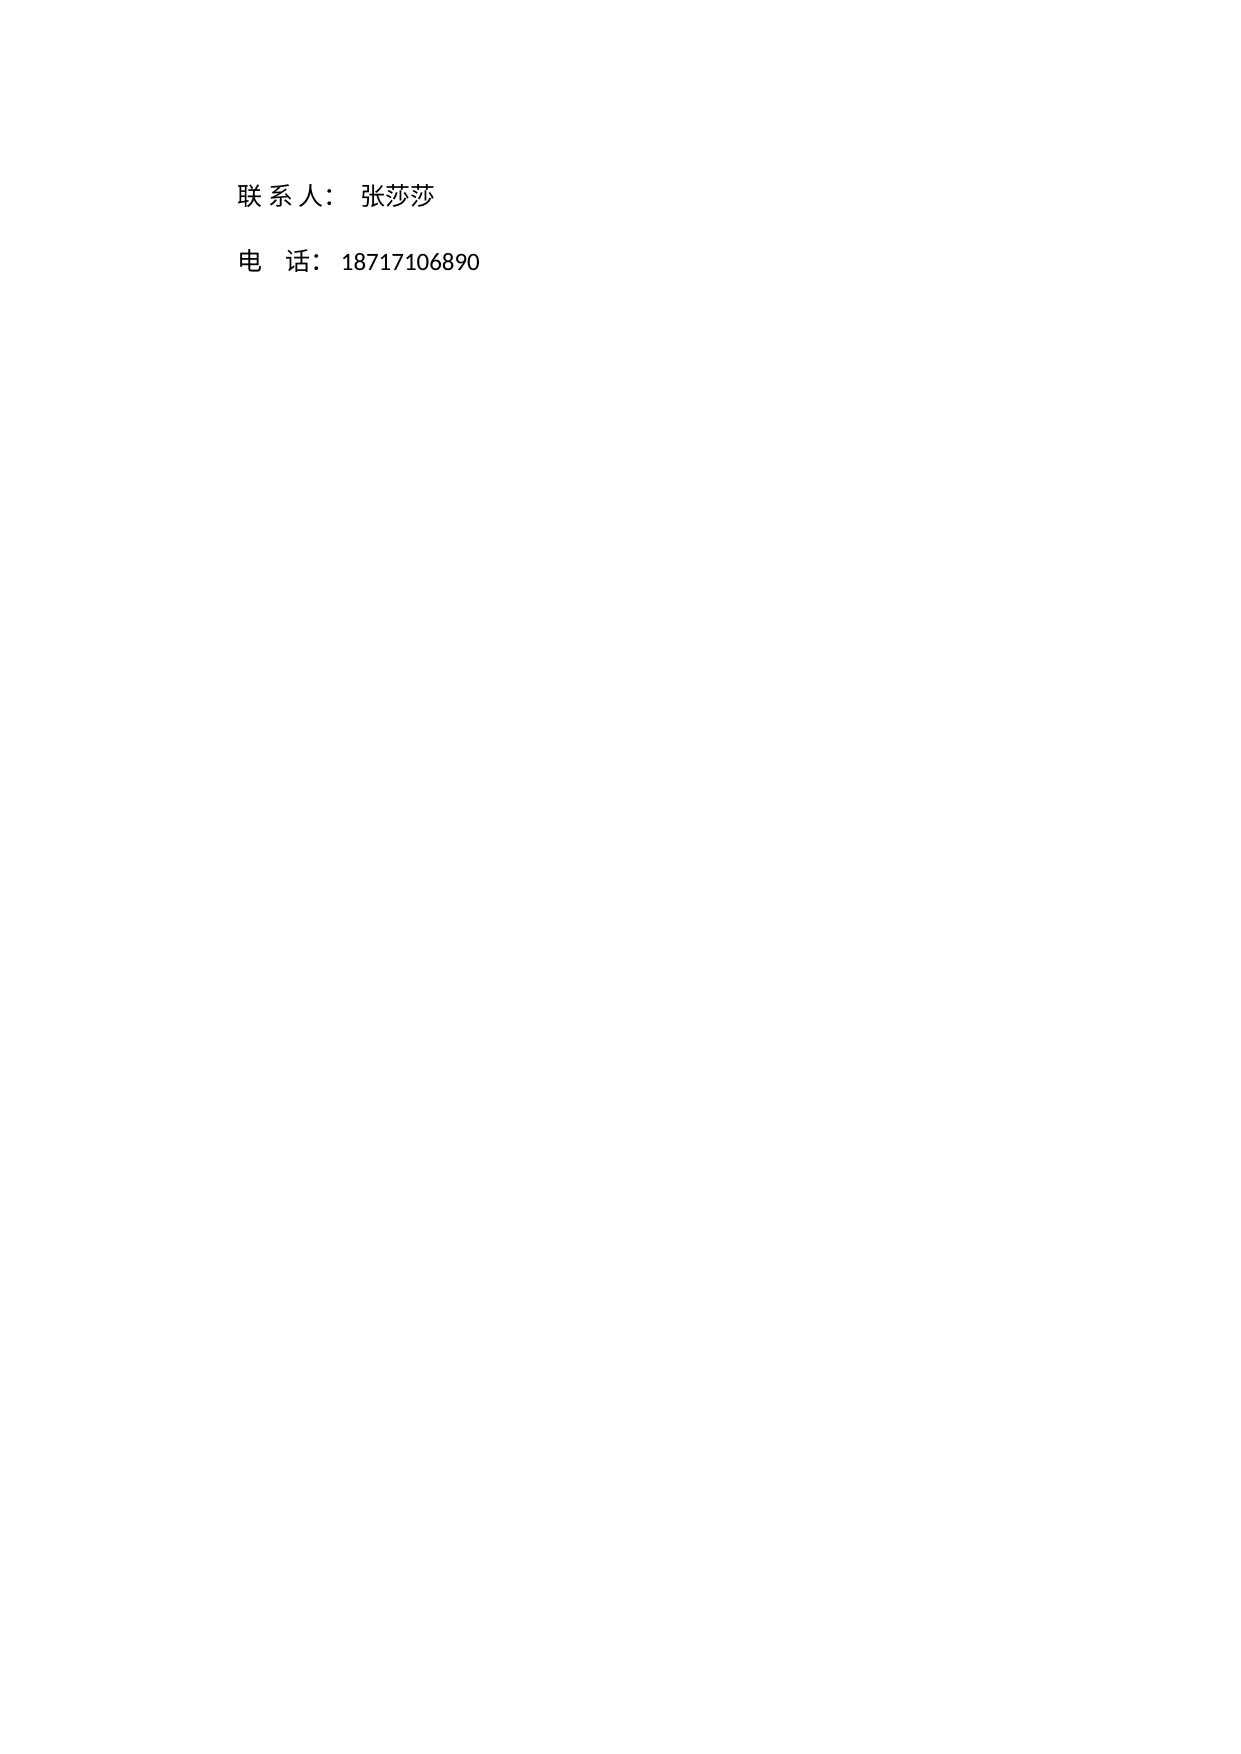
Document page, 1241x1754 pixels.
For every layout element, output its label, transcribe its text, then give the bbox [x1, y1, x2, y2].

text 电 话： 18717106890 [187, 227, 1053, 292]
text 联 系 人： 张莎莎 [187, 162, 1053, 227]
